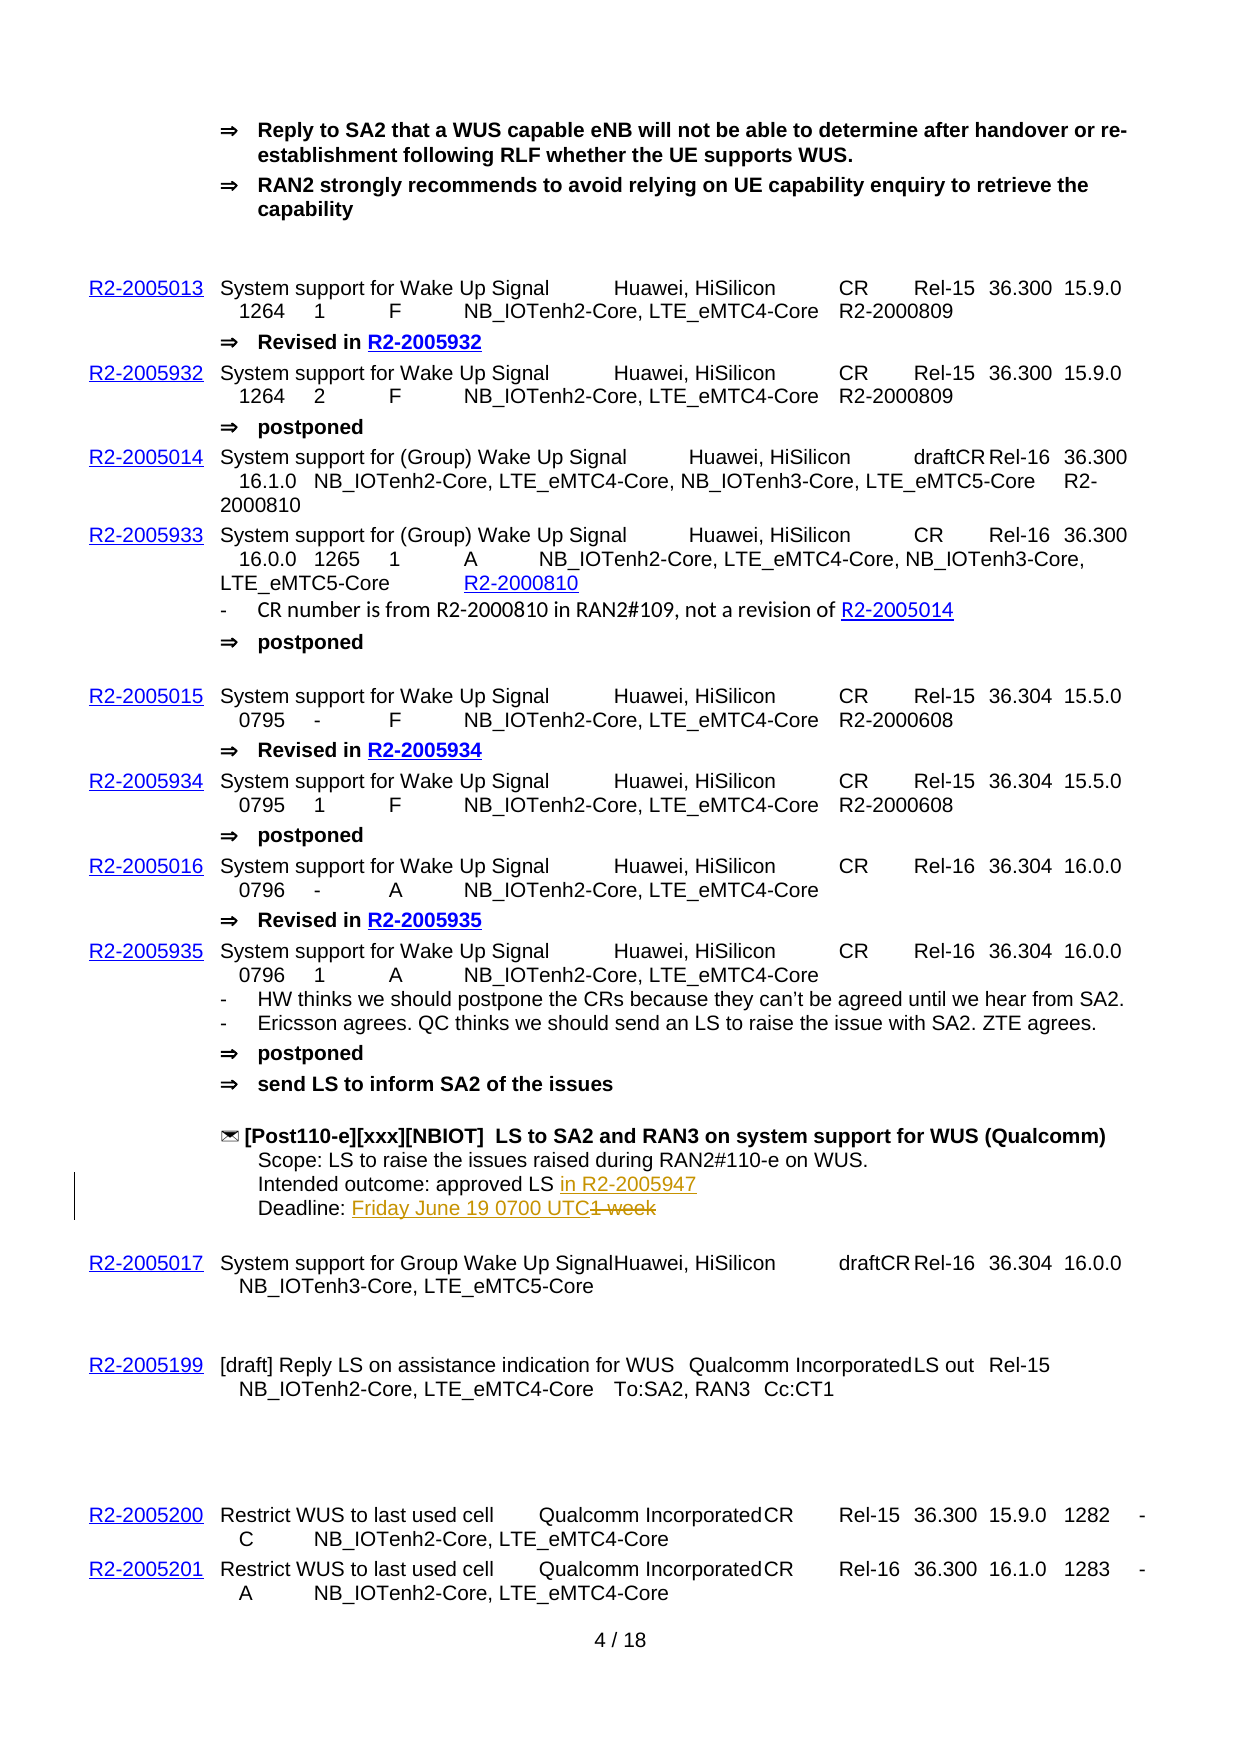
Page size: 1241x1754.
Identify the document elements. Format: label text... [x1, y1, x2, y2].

text RAN2 strongly recommends to avoid relying on UE capability enquiry to retrieve the capability [220, 173, 1152, 221]
title R2-2005932 System support for Wake Up Signal Huawei, HiSilicon CR Rel-15 36.300 15.9.0 1264 2 F NB_IOTenh2-Core, LTE_eMTC4-Core R2-2000809 [89, 360, 1152, 408]
text postponed [220, 823, 1152, 848]
title R2-2005200 Restrict WUS to last used cell Qualcomm Incorporated CR Rel-15 36.300 15.9.0 1282 - C NB_IOTenh2-Core, LTE_eMTC4-Core [89, 1502, 1152, 1550]
title R2-2005015 System support for Wake Up Signal Huawei, HiSilicon CR Rel-15 36.304 15.5.0 0795 - F NB_IOTenh2-Core, LTE_eMTC4-Core R2-2000608 [89, 684, 1152, 732]
title R2-2005935 System support for Wake Up Signal Huawei, HiSilicon CR Rel-16 36.304 16.0.0 0796 1 A NB_IOTenh2-Core, LTE_eMTC4-Core [89, 939, 1152, 987]
title R2-2005017 System support for Group Wake Up Signal Huawei, HiSilicon draftCR Rel-16 36.304 16.0.0 NB_IOTenh3-Core, LTE_eMTC5-Core [89, 1250, 1152, 1298]
text Reply to SA2 that a WUS capable eNB will not be able to determine after handover or re-establishment following RLF whether the UE supports WUS. [220, 118, 1152, 167]
text Revised in R2-2005935 [220, 908, 1152, 933]
text Scope: LS to raise the issues raised during RAN2#110-e on WUS. [220, 1148, 1152, 1172]
text [Post110-e][xxx][NBIOT] LS to SA2 and RAN3 on system support for WUS (Qualcomm) [220, 1124, 1152, 1148]
title R2-2005933 System support for (Group) Wake Up Signal Huawei, HiSilicon CR Rel-16 36.300 16.0.0 1265 1 A NB_IOTenh2-Core, LTE_eMTC4-Core, NB_IOTenh3-Core, LTE_eMTC5-Core R2-2000810 [89, 523, 1152, 595]
text Revised in R2-2005932 [220, 329, 1152, 354]
title R2-2005014 System support for (Group) Wake Up Signal Huawei, HiSilicon draftCR Rel-16 36.300 16.1.0 NB_IOTenh2-Core, LTE_eMTC4-Core, NB_IOTenh3-Core, LTE_eMTC5-Core R2-2000810 [89, 445, 1152, 517]
title R2-2005016 System support for Wake Up Signal Huawei, HiSilicon CR Rel-16 36.304 16.0.0 0796 - A NB_IOTenh2-Core, LTE_eMTC4-Core [89, 854, 1152, 902]
list HW thinks we should postpone the CRs because they can’t be agreed until we hear from SA2. [220, 987, 1152, 1011]
list Ericsson agrees. QC thinks we should send an LS to raise the issue with SA2. ZTE agrees. [220, 1011, 1152, 1035]
text Deadline: [220, 1196, 1152, 1220]
text postponed [220, 1041, 1152, 1065]
text postponed [220, 414, 1152, 439]
title R2-2005934 System support for Wake Up Signal Huawei, HiSilicon CR Rel-15 36.304 15.5.0 0795 1 F NB_IOTenh2-Core, LTE_eMTC4-Core R2-2000608 [89, 769, 1152, 817]
text Revised in R2-2005934 [220, 738, 1152, 763]
text Intended outcome: approved LS [220, 1172, 1152, 1196]
text postponed [220, 629, 1152, 654]
title R2-2005013 System support for Wake Up Signal Huawei, HiSilicon CR Rel-15 36.300 15.9.0 1264 1 F NB_IOTenh2-Core, LTE_eMTC4-Core R2-2000809 [89, 275, 1152, 323]
title R2-2005201 Restrict WUS to last used cell Qualcomm Incorporated CR Rel-16 36.300 16.1.0 1283 - A NB_IOTenh2-Core, LTE_eMTC4-Core [89, 1557, 1152, 1604]
text send LS to inform SA2 of the issues [220, 1072, 1152, 1096]
list CR number is from R2-2000810 in RAN2#109, not a revision of R2-2005014 [220, 595, 1152, 623]
title R2-2005199 [draft] Reply LS on assistance indication for WUS Qualcomm Incorporated LS out Rel-15 NB_IOTenh2-Core, LTE_eMTC4-Core To:SA2, RAN3 Cc:CT1 [89, 1352, 1152, 1400]
